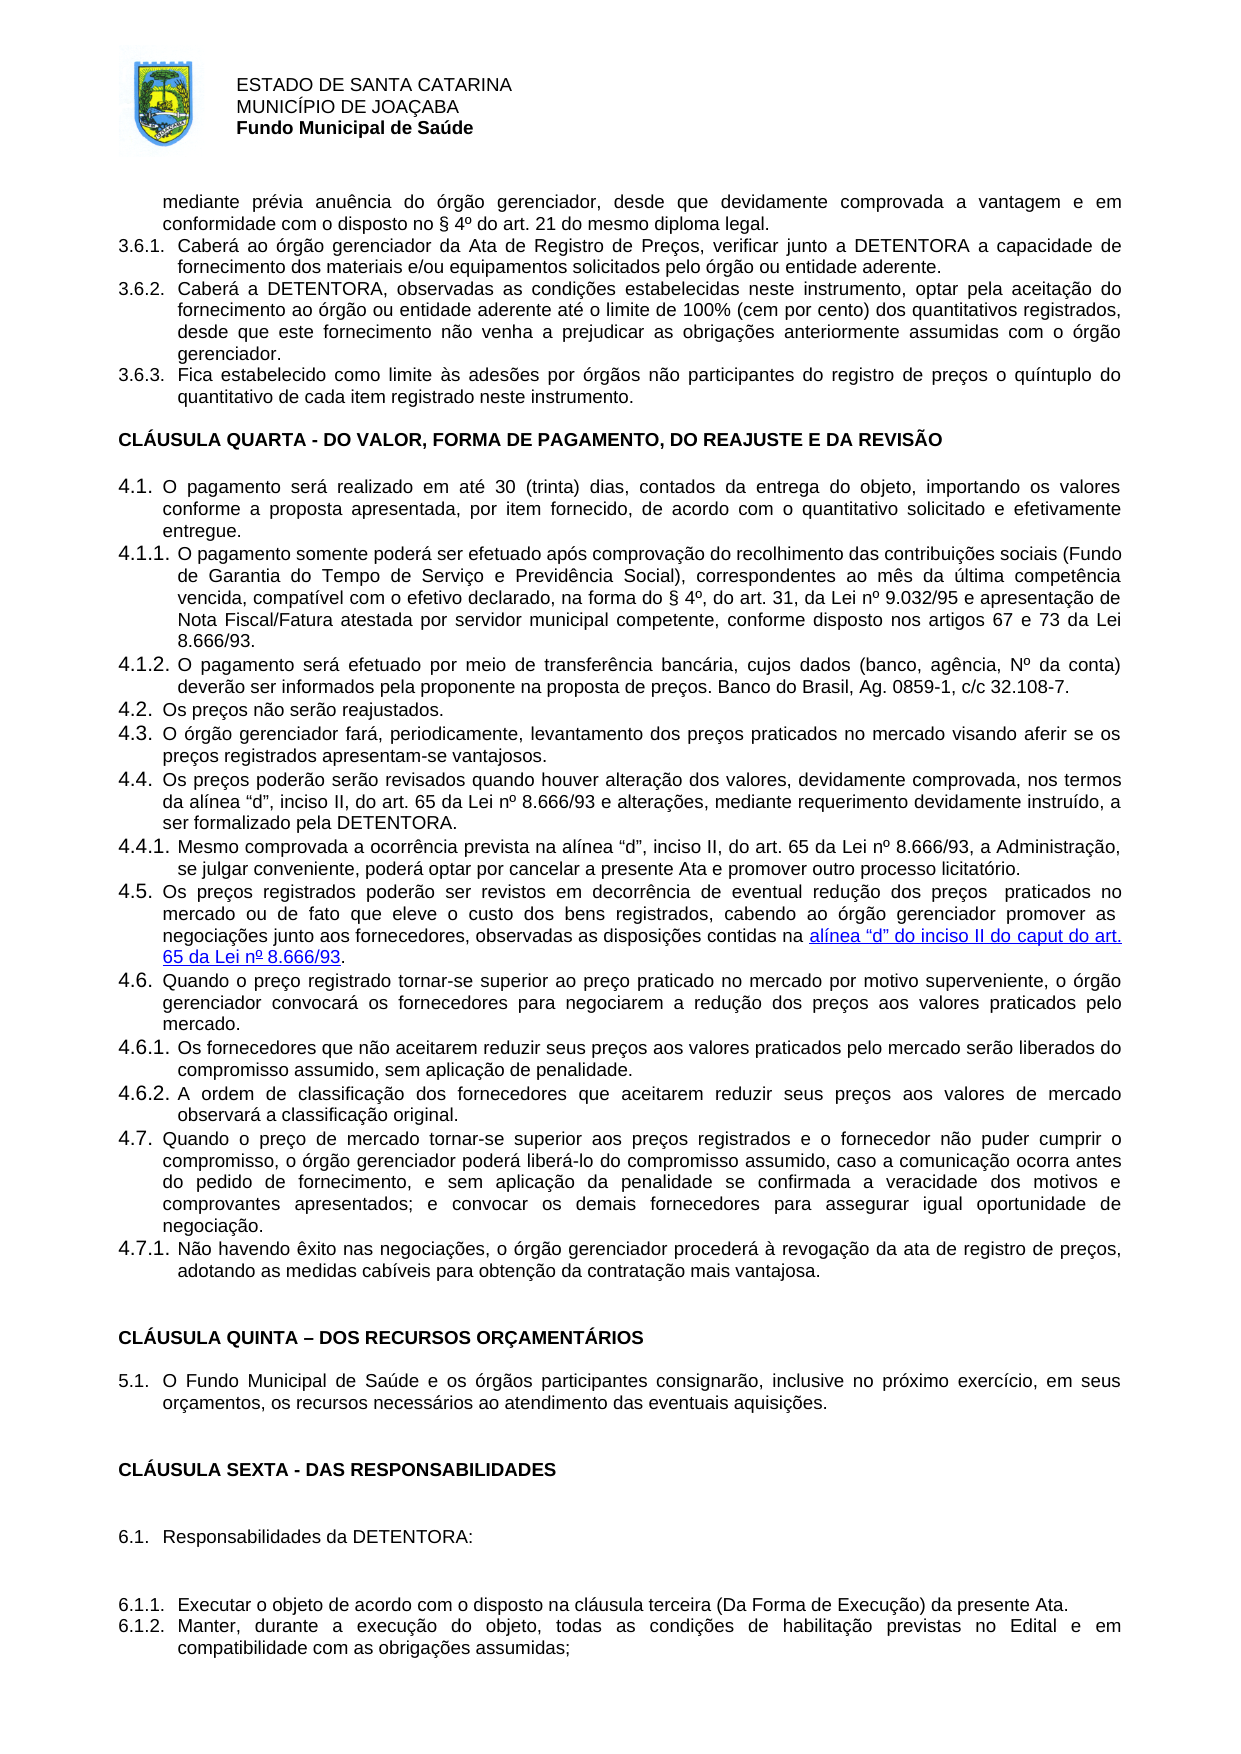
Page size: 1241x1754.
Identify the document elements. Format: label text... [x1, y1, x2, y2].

list Quando o preço registrado tornar-se superior ao preço praticado no mercado por motivo superveniente, o órgão gerenciador convocará os fornecedores para negociarem a redução dos preços aos valores praticados pelo mercado. [118, 968, 1122, 1035]
list O órgão gerenciador fará, periodicamente, levantamento dos preços praticados no mercado visando aferir se os preços registrados apresentam-se vantajosos. [118, 721, 1122, 766]
list O pagamento será realizado em até 30 (trinta) dias, contados da entrega do objeto, importando os valores conforme a proposta apresentada, por item fornecido, de acordo com o quantitativo solicitado e efetivamente entregue. [118, 474, 1122, 541]
list Fica estabelecido como limite às adesões por órgãos não participantes do registro de preços o quíntuplo do quantitativo de cada item registrado neste instrumento. [118, 364, 1122, 407]
list Os preços poderão serão revisados quando houver alteração dos valores, devidamente comprovada, nos termos da alínea “d”, inciso II, do art. 65 da Lei nº 8.666/93 e alterações, mediante requerimento devidamente instruído, a ser formalizado pela DETENTORA. [118, 766, 1122, 833]
text CLÁUSULA QUARTA - DO VALOR, FORMA DE PAGAMENTO, DO REAJUSTE E DA REVISÃO [118, 428, 1122, 450]
list Não havendo êxito nas negociações, o órgão gerenciador procederá à revogação da ata de registro de preços, adotando as medidas cabíveis para obtenção da contratação mais vantajosa. [118, 1236, 1122, 1282]
list Caberá a DETENTORA, observadas as condições estabelecidas neste instrumento, optar pela aceitação do fornecimento ao órgão ou entidade aderente até o limite de 100% (cem por cento) dos quantitativos registrados, desde que este fornecimento não venha a prejudicar as obrigações anteriormente assumidas com o órgão gerenciador. [118, 278, 1122, 364]
list Mesmo comprovada a ocorrência prevista na alínea “d”, inciso II, do art. 65 da Lei nº 8.666/93, a Administração, se julgar conveniente, poderá optar por cancelar a presente Ata e promover outro processo licitatório. [118, 833, 1122, 879]
list O pagamento será efetuado por meio de transferência bancária, cujos dados (banco, agência, Nº da conta) deverão ser informados pela proponente na proposta de preços. Banco do Brasil, Ag. 0859-1, c/c 32.108-7. [118, 651, 1122, 697]
list Executar o objeto de acordo com o disposto na cláusula terceira (Da Forma de Execução) da presente Ata. [118, 1593, 1122, 1615]
list Os preços registrados poderão ser revistos em decorrência de eventual redução dos preços praticados no mercado ou de fato que eleve o custo dos bens registrados, cabendo ao órgão gerenciador promover as negociações junto aos fornecedores, observadas as disposições contidas na alínea “d” do inciso II do caput do art. 65 da Lei nº 8.666/93. [118, 879, 1122, 968]
list A ordem de classificação dos fornecedores que aceitarem reduzir seus preços aos valores de mercado observará a classificação original. [118, 1080, 1122, 1126]
subtitle CLÁUSULA QUINTA – DOS RECURSOS ORÇAMENTÁRIOS [118, 1327, 1122, 1349]
list Manter, durante a execução do objeto, todas as condições de habilitação previstas no Edital e em compatibilidade com as obrigações assumidas; [118, 1615, 1122, 1658]
list Caberá ao órgão gerenciador da Ata de Registro de Preços, verificar junto a DETENTORA a capacidade de fornecimento dos materiais e/ou equipamentos solicitados pelo órgão ou entidade aderente. [118, 234, 1122, 278]
list O Fundo Municipal de Saúde e os órgãos participantes consignarão, inclusive no próximo exercício, em seus orçamentos, os recursos necessários ao atendimento das eventuais aquisições. [118, 1370, 1122, 1413]
list Quando o preço de mercado tornar-se superior aos preços registrados e o fornecedor não puder cumprir o compromisso, o órgão gerenciador poderá liberá-lo do compromisso assumido, caso a comunicação ocorra antes do pedido de fornecimento, e sem aplicação da penalidade se confirmada a veracidade dos motivos e comprovantes apresentados; e convocar os demais fornecedores para assegurar igual oportunidade de negociação. [118, 1126, 1122, 1236]
subtitle CLÁUSULA SEXTA - DAS RESPONSABILIDADES [118, 1459, 1122, 1481]
list Responsabilidades da DETENTORA: [118, 1526, 1122, 1548]
list O pagamento somente poderá ser efetuado após comprovação do recolhimento das contribuições sociais (Fundo de Garantia do Tempo de Serviço e Previdência Social), correspondentes ao mês da última competência vencida, compatível com o efetivo declarado, na forma do § 4º, do art. 31, da Lei nº 9.032/95 e apresentação de Nota Fiscal/Fatura atestada por servidor municipal competente, conforme disposto nos artigos 67 e 73 da Lei 8.666/93. [118, 541, 1122, 651]
picture [118, 45, 211, 163]
list Os preços não serão reajustados. [118, 697, 1122, 721]
list Os fornecedores que não aceitarem reduzir seus preços aos valores praticados pelo mercado serão liberados do compromisso assumido, sem aplicação de penalidade. [118, 1035, 1122, 1080]
